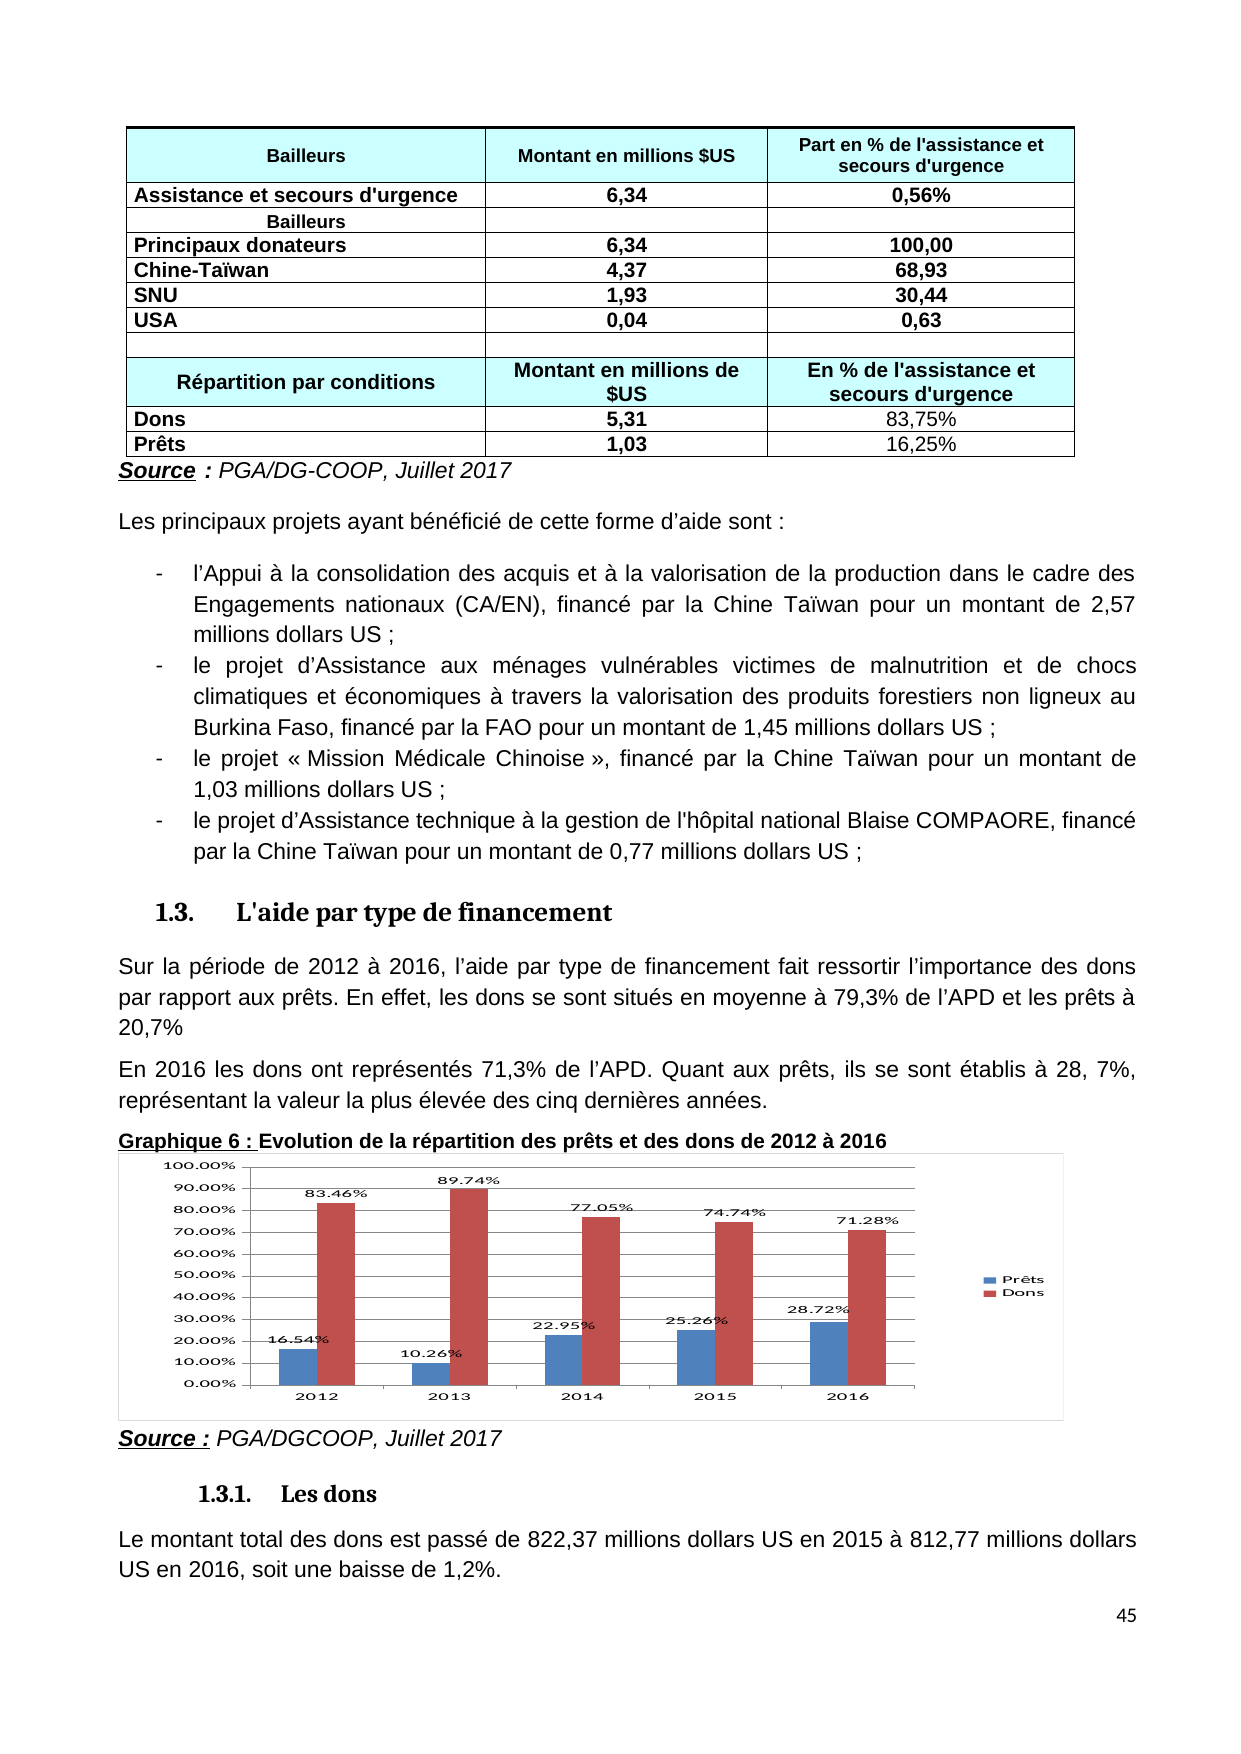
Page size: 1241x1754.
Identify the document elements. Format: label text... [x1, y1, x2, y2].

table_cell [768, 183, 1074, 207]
list le projet d’Assistance aux ménages vulnérables victimes de malnutrition et de chocs climatiques et économiques à travers la valorisation des produits forestiers non ligneux au Burkina Faso, financé par la FAO pour un montant de 1,45 millions dollars US ; [156, 651, 1137, 740]
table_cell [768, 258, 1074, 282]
subtitle L'aide par type de financement [156, 897, 1137, 928]
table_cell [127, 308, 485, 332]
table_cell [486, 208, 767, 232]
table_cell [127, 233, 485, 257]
list l’Appui à la consolidation des acquis et à la valorisation de la production dans le cadre des Engagements nationaux (CA/EN), financé par la Chine Taïwan pour un montant de 2,57 millions dollars US ; [156, 559, 1137, 648]
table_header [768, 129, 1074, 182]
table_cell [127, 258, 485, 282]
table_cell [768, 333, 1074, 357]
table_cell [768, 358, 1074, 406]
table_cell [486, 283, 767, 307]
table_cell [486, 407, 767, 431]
text En 2016 les dons ont représentés 71,3% de l’APD. Quant aux prêts, ils se sont établis à 28, 7%, représentant la valeur la plus élevée des cinq dernières années. [118, 1056, 1137, 1113]
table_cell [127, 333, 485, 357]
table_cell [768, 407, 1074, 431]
text Source : PGA/DGCOOP, Juillet 2017 [118, 1425, 1137, 1451]
text Source : PGA/DG-COOP, Juillet 2017 [118, 457, 1137, 483]
subtitle Les dons [199, 1480, 1137, 1509]
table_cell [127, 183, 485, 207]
text Sur la période de 2012 à 2016, l’aide par type de financement fait ressortir l’importance des dons par rapport aux prêts. En effet, les dons se sont situés en moyenne à 79,3% de l’APD et les prêts à 20,7% [118, 953, 1137, 1040]
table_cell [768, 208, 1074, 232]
text Le montant total des dons est passé de 822,37 millions dollars US en 2015 à 812,77 millions dollars US en 2016, soit une baisse de 1,2%. [118, 1526, 1137, 1582]
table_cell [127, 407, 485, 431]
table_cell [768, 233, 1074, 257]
text Les principaux projets ayant bénéficié de cette forme d’aide sont : [118, 508, 1137, 534]
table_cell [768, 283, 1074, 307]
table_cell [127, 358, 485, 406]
list le projet « Mission Médicale Chinoise », financé par la Chine Taïwan pour un montant de 1,03 millions dollars US ; [156, 744, 1137, 802]
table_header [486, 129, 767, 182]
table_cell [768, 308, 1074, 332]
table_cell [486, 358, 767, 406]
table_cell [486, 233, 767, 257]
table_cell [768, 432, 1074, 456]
list le projet d’Assistance technique à la gestion de l'hôpital national Blaise COMPAORE, financé par la Chine Taïwan pour un montant de 0,77 millions dollars US ; [156, 806, 1137, 864]
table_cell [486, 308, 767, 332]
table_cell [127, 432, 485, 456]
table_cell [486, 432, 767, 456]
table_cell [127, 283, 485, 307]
text Graphique 6 : Evolution de la répartition des prêts et des dons de 2012 à 2016 [118, 1129, 1137, 1153]
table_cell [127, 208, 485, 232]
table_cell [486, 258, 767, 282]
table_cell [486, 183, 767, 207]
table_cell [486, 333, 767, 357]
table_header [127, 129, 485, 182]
